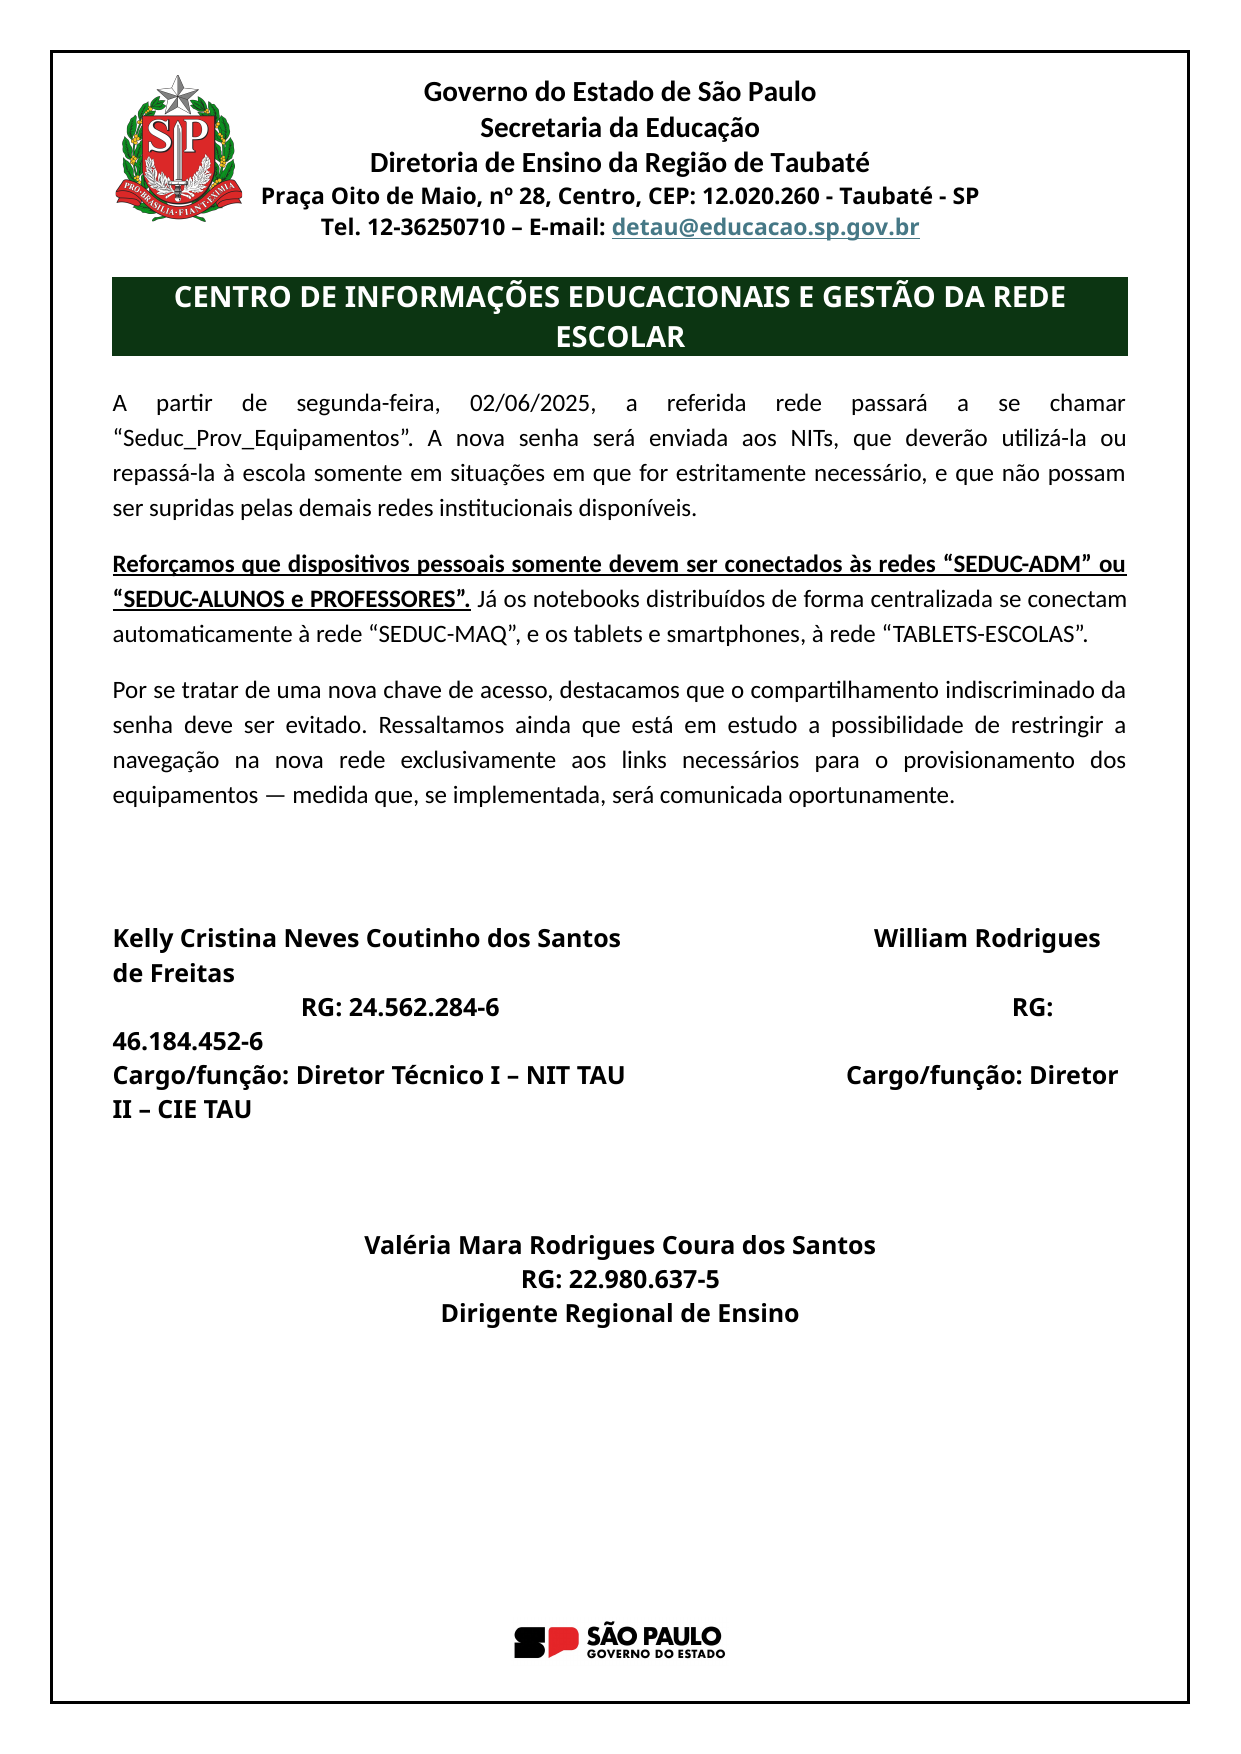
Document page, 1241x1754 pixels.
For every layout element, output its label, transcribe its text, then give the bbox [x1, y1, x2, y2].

text Por se tratar de uma nova chave de acesso, destacamos que o compartilhamento indiscriminado da senha deve ser evitado. Ressaltamos ainda que está em estudo a possibilidade de restringir a navegação na nova rede exclusivamente aos links necessários para o provisionamento dos equipamentos — medida que, se implementada, será comunicada oportunamente. [112, 674, 1128, 809]
text RG: 24.562.284-6 RG: 46.184.452-6 [112, 989, 1128, 1057]
text Dirigente Regional de Ensino [112, 1296, 1128, 1330]
picture [510, 1617, 730, 1666]
text Valéria Mara Rodrigues Coura dos Santos [112, 1228, 1128, 1262]
picture [115, 75, 243, 222]
text Reforçamos que dispositivos pessoais somente devem ser conectados às redes “SEDUC-ADM” ou “SEDUC-ALUNOS e PROFESSORES”. Já os notebooks distribuídos de forma centralizada se conectam automaticamente à rede “SEDUC-MAQ”, e os tablets e smartphones, à rede “TABLETS-ESCOLAS”. [112, 548, 1128, 649]
text RG: 22.980.637-5 [112, 1262, 1128, 1296]
text Cargo/função: Diretor Técnico I – NIT TAU Cargo/função: Diretor II – CIE TAU [112, 1057, 1128, 1126]
text A partir de segunda-feira, 02/06/2025, a referida rede passará a se chamar “Seduc_Prov_Equipamentos”. A nova senha será enviada aos NITs, que deverão utilizá-la ou repassá-la à escola somente em situações em que for estritamente necessário, e que não possam ser supridas pelas demais redes institucionais disponíveis. [112, 387, 1128, 523]
text Kelly Cristina Neves Coutinho dos Santos William Rodrigues de Freitas [112, 921, 1128, 989]
